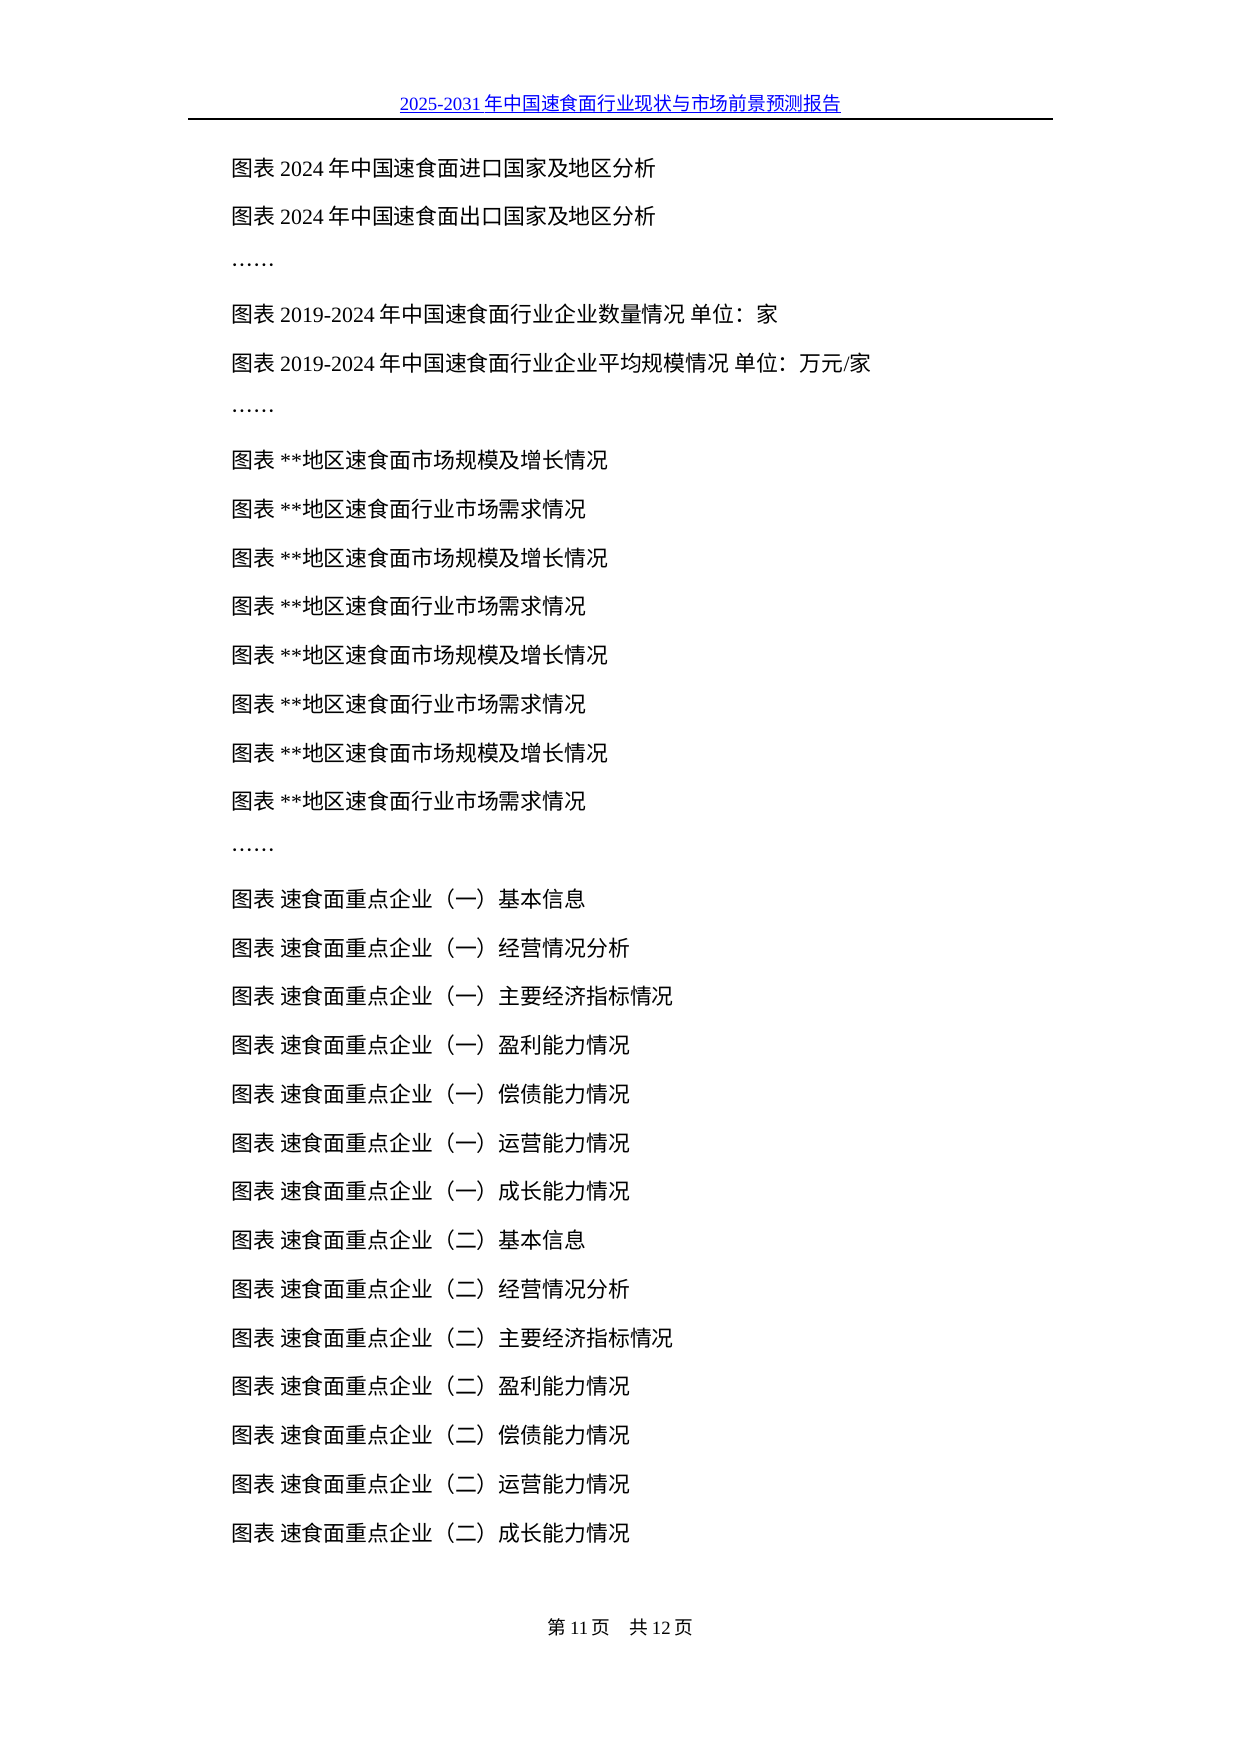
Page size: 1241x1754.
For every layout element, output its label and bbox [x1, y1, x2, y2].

text [187, 150, 1053, 1548]
